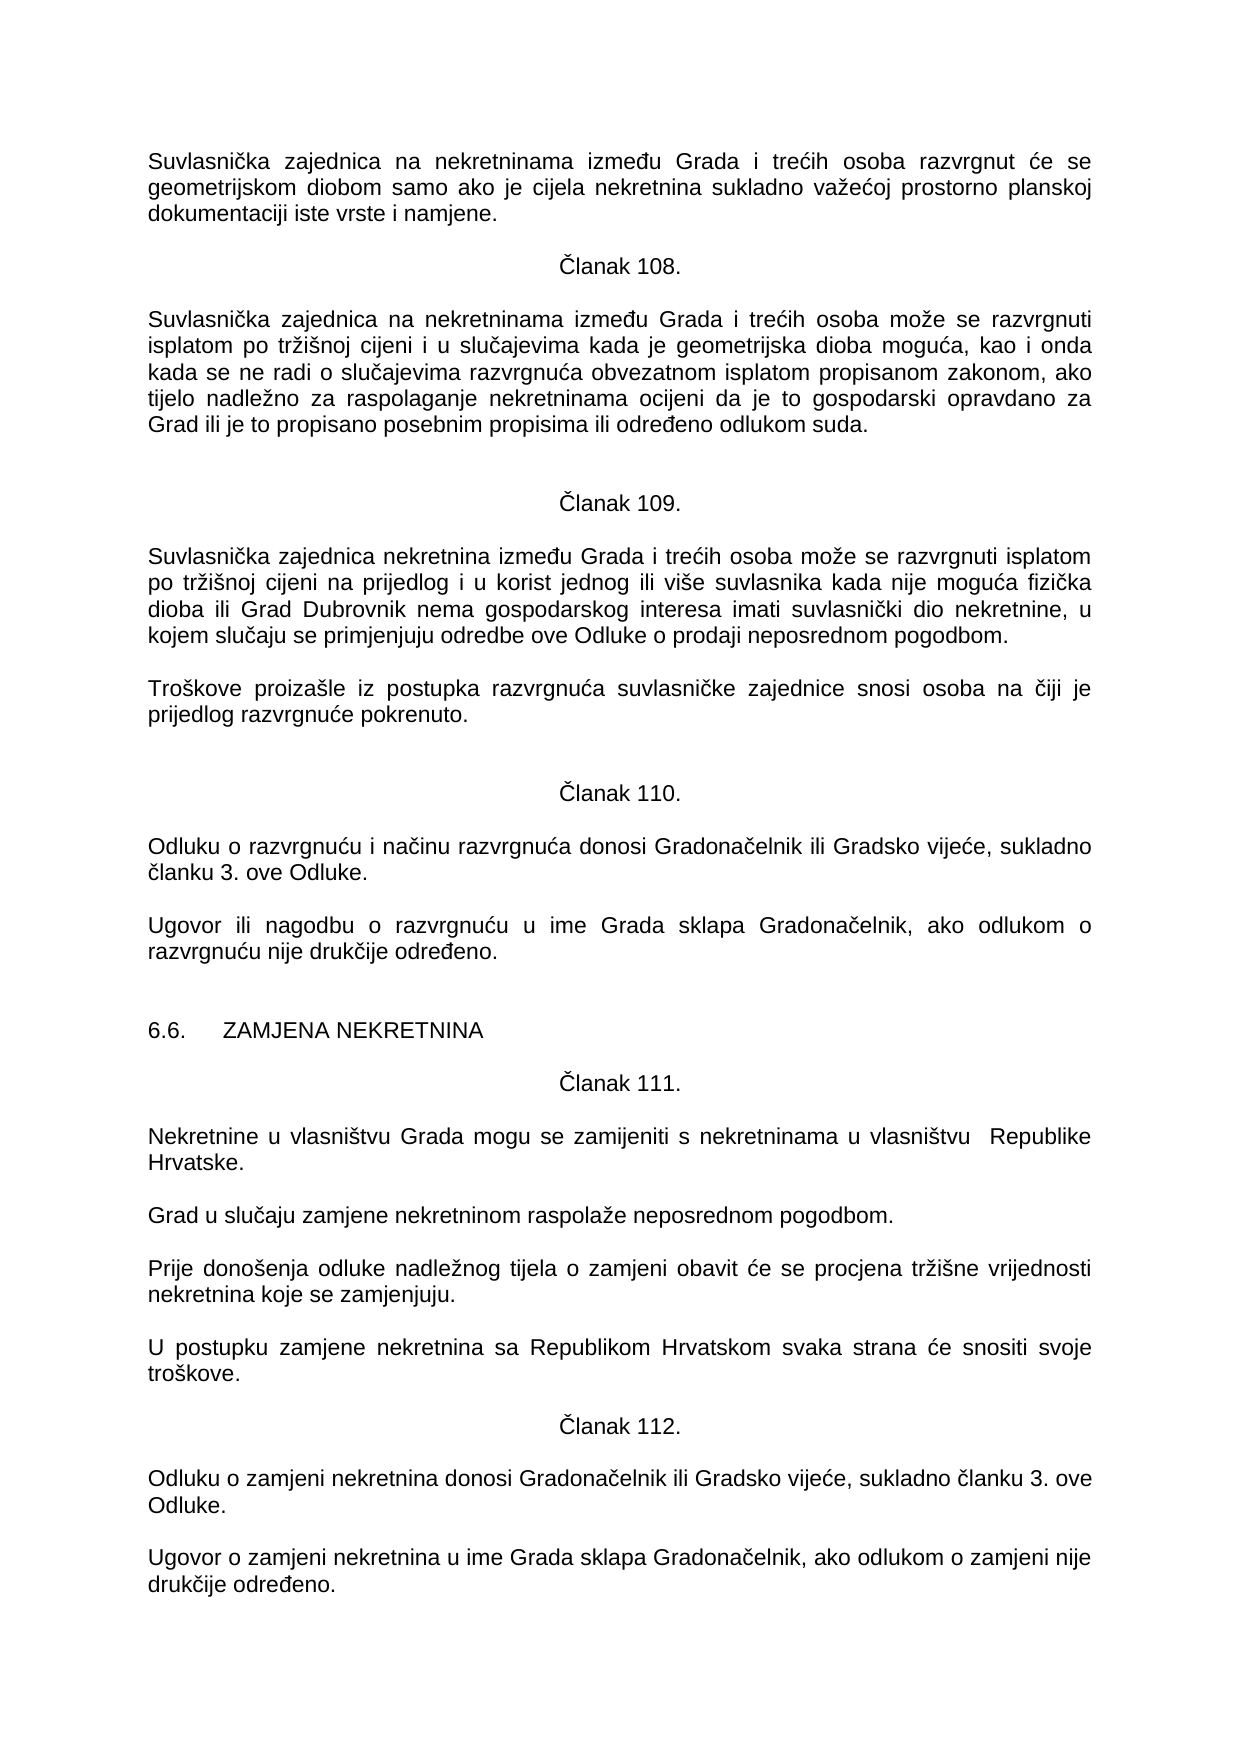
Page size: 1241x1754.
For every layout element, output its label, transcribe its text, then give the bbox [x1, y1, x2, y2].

text Suvlasnička zajednica na nekretninama između Grada i trećih osoba razvrgnut će se geometrijskom diobom samo ako je cijela nekretnina sukladno važećoj prostorno planskoj dokumentaciji iste vrste i namjene. [148, 148, 1093, 227]
text Članak 112. [148, 1413, 1093, 1439]
text Nekretnine u vlasništvu Grada mogu se zamijeniti s nekretninama u vlasništvu Republike Hrvatske. [148, 1123, 1093, 1175]
list ZAMJENA NEKRETNINA [148, 1017, 1093, 1044]
text Ugovor o zamjeni nekretnina u ime Grada sklapa Gradonačelnik, ako odlukom o zamjeni nije drukčije određeno. [148, 1544, 1093, 1597]
text Članak 109. [148, 490, 1093, 517]
text Članak 111. [148, 1070, 1093, 1096]
text Grad u slučaju zamjene nekretninom raspolaže neposrednom pogodbom. [148, 1202, 1093, 1228]
text Odluku o razvrgnuću i načinu razvrgnuća donosi Gradonačelnik ili Gradsko vijeće, sukladno članku 3. ove Odluke. [148, 833, 1093, 886]
text Suvlasnička zajednica na nekretninama između Grada i trećih osoba može se razvrgnuti isplatom po tržišnoj cijeni i u slučajevima kada je geometrijska dioba moguća, kao i onda kada se ne radi o slučajevima razvrgnuća obvezatnom isplatom propisanom zakonom, ako tijelo nadležno za raspolaganje nekretninama ocijeni da je to gospodarski opravdano za Grad ili je to propisano posebnim propisima ili određeno odlukom suda. [148, 306, 1093, 437]
text U postupku zamjene nekretnina sa Republikom Hrvatskom svaka strana će snositi svoje troškove. [148, 1333, 1093, 1386]
text Suvlasnička zajednica nekretnina između Grada i trećih osoba može se razvrgnuti isplatom po tržišnoj cijeni na prijedlog i u korist jednog ili više suvlasnika kada nije moguća fizička dioba ili Grad Dubrovnik nema gospodarskog interesa imati suvlasnički dio nekretnine, u kojem slučaju se primjenjuju odredbe ove Odluke o prodaji neposrednom pogodbom. [148, 543, 1093, 648]
text Odluku o zamjeni nekretnina donosi Gradonačelnik ili Gradsko vijeće, sukladno članku 3. ove Odluke. [148, 1465, 1093, 1518]
text Članak 108. [148, 253, 1093, 279]
text Članak 110. [148, 780, 1093, 806]
text Prije donošenja odluke nadležnog tijela o zamjeni obavit će se procjena tržišne vrijednosti nekretnina koje se zamjenjuju. [148, 1254, 1093, 1307]
text Ugovor ili nagodbu o razvrgnuću u ime Grada sklapa Gradonačelnik, ako odlukom o razvrgnuću nije drukčije određeno. [148, 912, 1093, 964]
text Troškove proizašle iz postupka razvrgnuća suvlasničke zajednice snosi osoba na čiji je prijedlog razvrgnuće pokrenuto. [148, 675, 1093, 727]
